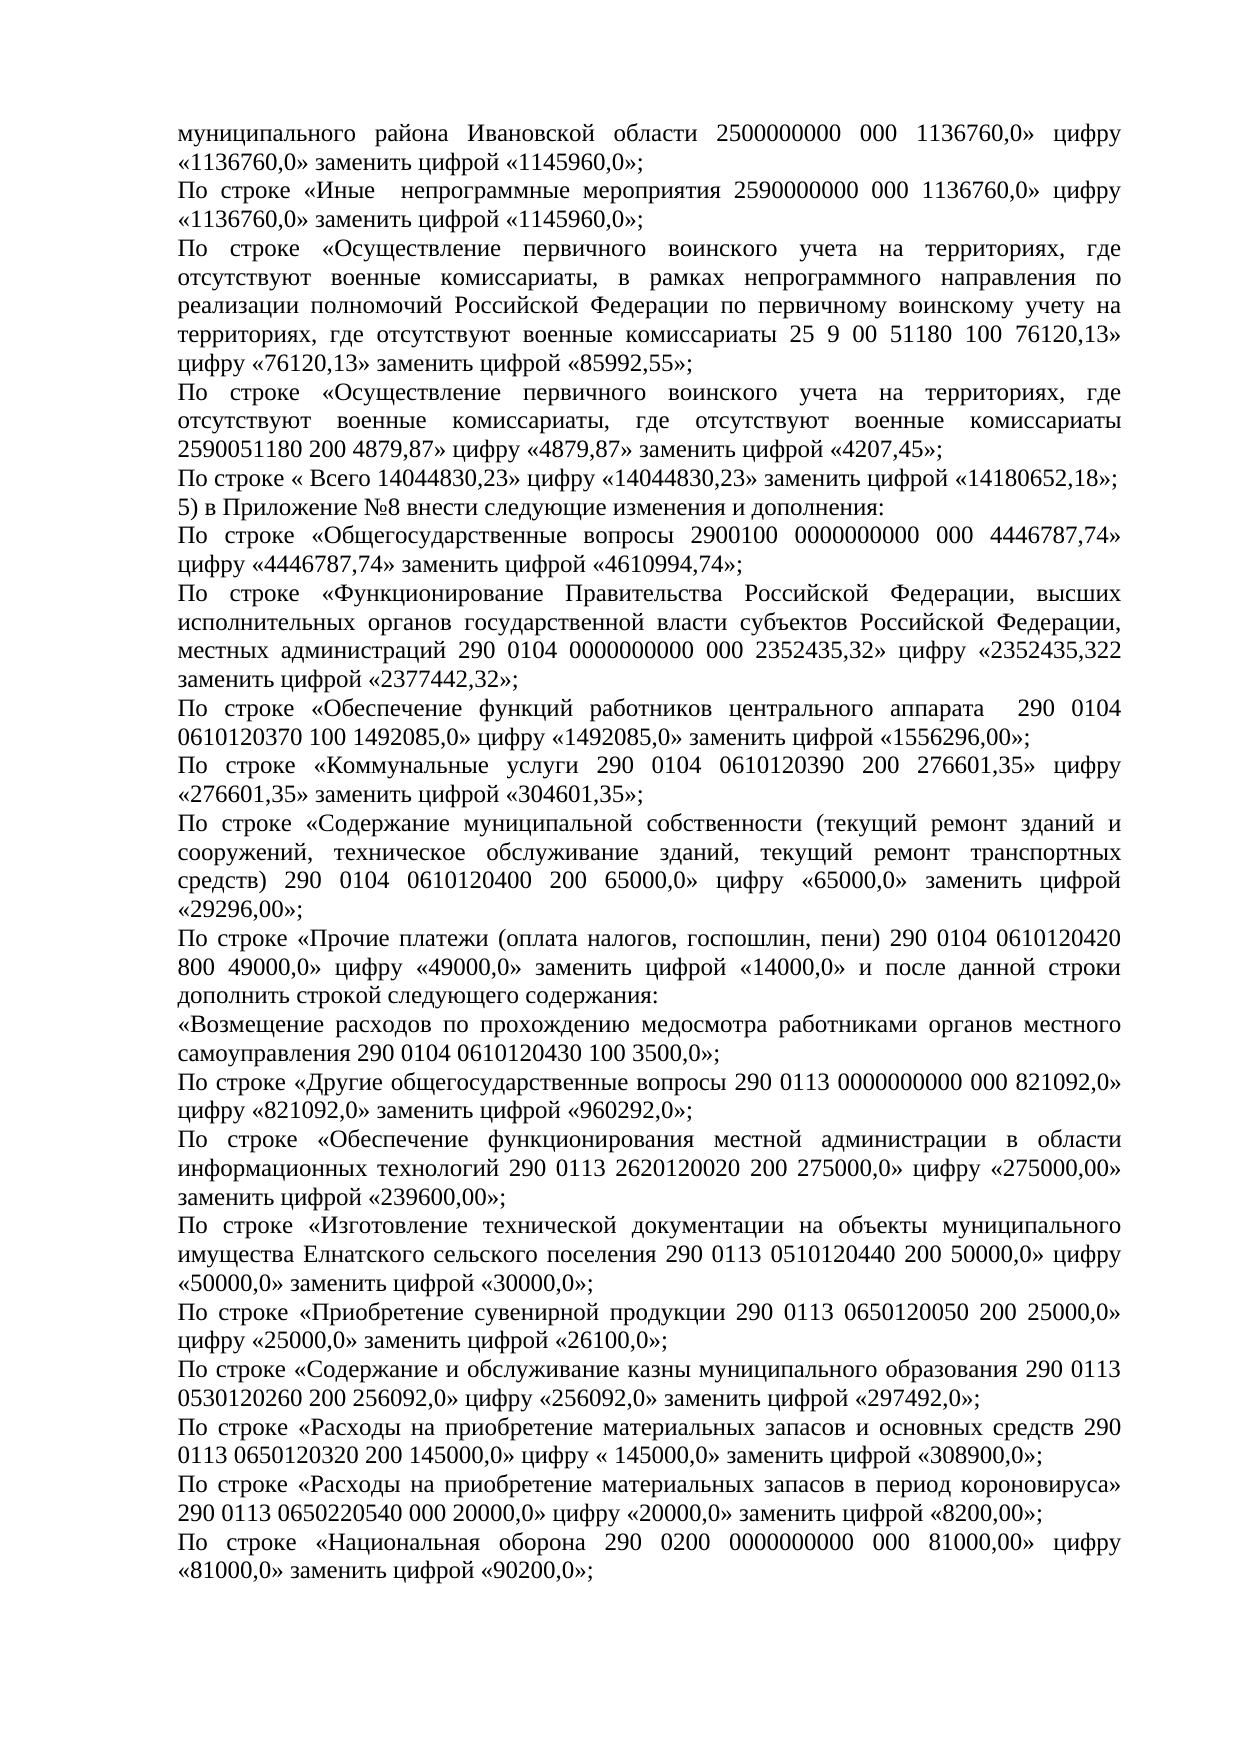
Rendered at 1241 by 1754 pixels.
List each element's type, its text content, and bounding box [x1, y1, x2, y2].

text По строке «Коммунальные услуги 290 0104 0610120390 200 276601,35» цифру «276601,35» заменить цифрой «304601,35»; [177, 751, 1122, 808]
text «Возмещение расходов по прохождению медосмотра работниками органов местного самоуправления 290 0104 0610120430 100 3500,0»; [177, 1009, 1122, 1067]
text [177, 118, 1122, 176]
text По строке «Обеспечение функций работников центрального аппарата 290 0104 0610120370 100 1492085,0» цифру «1492085,0» заменить цифрой «1556296,00»; [177, 693, 1122, 751]
text По строке «Иные непрограммные мероприятия 2590000000 000 1136760,0» цифру «1136760,0» заменить цифрой «1145960,0»; [177, 176, 1122, 233]
text По строке «Национальная оборона 290 0200 0000000000 000 81000,00» цифру «81000,0» заменить цифрой «90200,0»; [177, 1527, 1122, 1584]
text 5) в Приложение №8 внести следующие изменения и дополнения: [177, 492, 1122, 521]
text По строке «Осуществление первичного воинского учета на территориях, где отсутствуют военные комиссариаты, где отсутствуют военные комиссариаты 2590051180 200 4879,87» цифру «4879,87» заменить цифрой «4207,45»; [177, 377, 1122, 463]
text По строке «Изготовление технической документации на объекты муниципального имущества Елнатского сельского поселения 290 0113 0510120440 200 50000,0» цифру «50000,0» заменить цифрой «30000,0»; [177, 1211, 1122, 1297]
text По строке «Расходы на приобретение материальных запасов и основных средств 290 0113 0650120320 200 145000,0» цифру « 145000,0» заменить цифрой «308900,0»; [177, 1412, 1122, 1469]
text По строке «Осуществление первичного воинского учета на территориях, где отсутствуют военные комиссариаты, в рамках непрограммного направления по реализации полномочий Российской Федерации по первичному воинскому учету на территориях, где отсутствуют военные комиссариаты 25 9 00 51180 100 76120,13» цифру «76120,13» заменить цифрой «85992,55»; [177, 233, 1122, 377]
text По строке «Содержание и обслуживание казны муниципального образования 290 0113 0530120260 200 256092,0» цифру «256092,0» заменить цифрой «297492,0»; [177, 1354, 1122, 1412]
text По строке «Прочие платежи (оплата налогов, госпошлин, пени) 290 0104 0610120420 800 49000,0» цифру «49000,0» заменить цифрой «14000,0» и после данной строки дополнить строкой следующего содержания: [177, 923, 1122, 1009]
text По строке «Функционирование Правительства Российской Федерации, высших исполнительных органов государственной власти субъектов Российской Федерации, местных администраций 290 0104 0000000000 000 2352435,32» цифру «2352435,322 заменить цифрой «2377442,32»; [177, 578, 1122, 693]
text По строке «Содержание муниципальной собственности (текущий ремонт зданий и сооружений, техническое обслуживание зданий, текущий ремонт транспортных средств) 290 0104 0610120400 200 65000,0» цифру «65000,0» заменить цифрой «29296,00»; [177, 808, 1122, 923]
text По строке «Приобретение сувенирной продукции 290 0113 0650120050 200 25000,0» цифру «25000,0» заменить цифрой «26100,0»; [177, 1297, 1122, 1354]
text По строке «Общегосударственные вопросы 2900100 0000000000 000 4446787,74» цифру «4446787,74» заменить цифрой «4610994,74»; [177, 521, 1122, 578]
text По строке « Всего 14044830,23» цифру «14044830,23» заменить цифрой «14180652,18»; [177, 463, 1122, 492]
text По строке «Расходы на приобретение материальных запасов в период короновируса» 290 0113 0650220540 000 20000,0» цифру «20000,0» заменить цифрой «8200,00»; [177, 1469, 1122, 1527]
text По строке «Обеспечение функционирования местной администрации в области информационных технологий 290 0113 2620120020 200 275000,0» цифру «275000,00» заменить цифрой «239600,00»; [177, 1124, 1122, 1211]
text По строке «Другие общегосударственные вопросы 290 0113 0000000000 000 821092,0» цифру «821092,0» заменить цифрой «960292,0»; [177, 1067, 1122, 1124]
